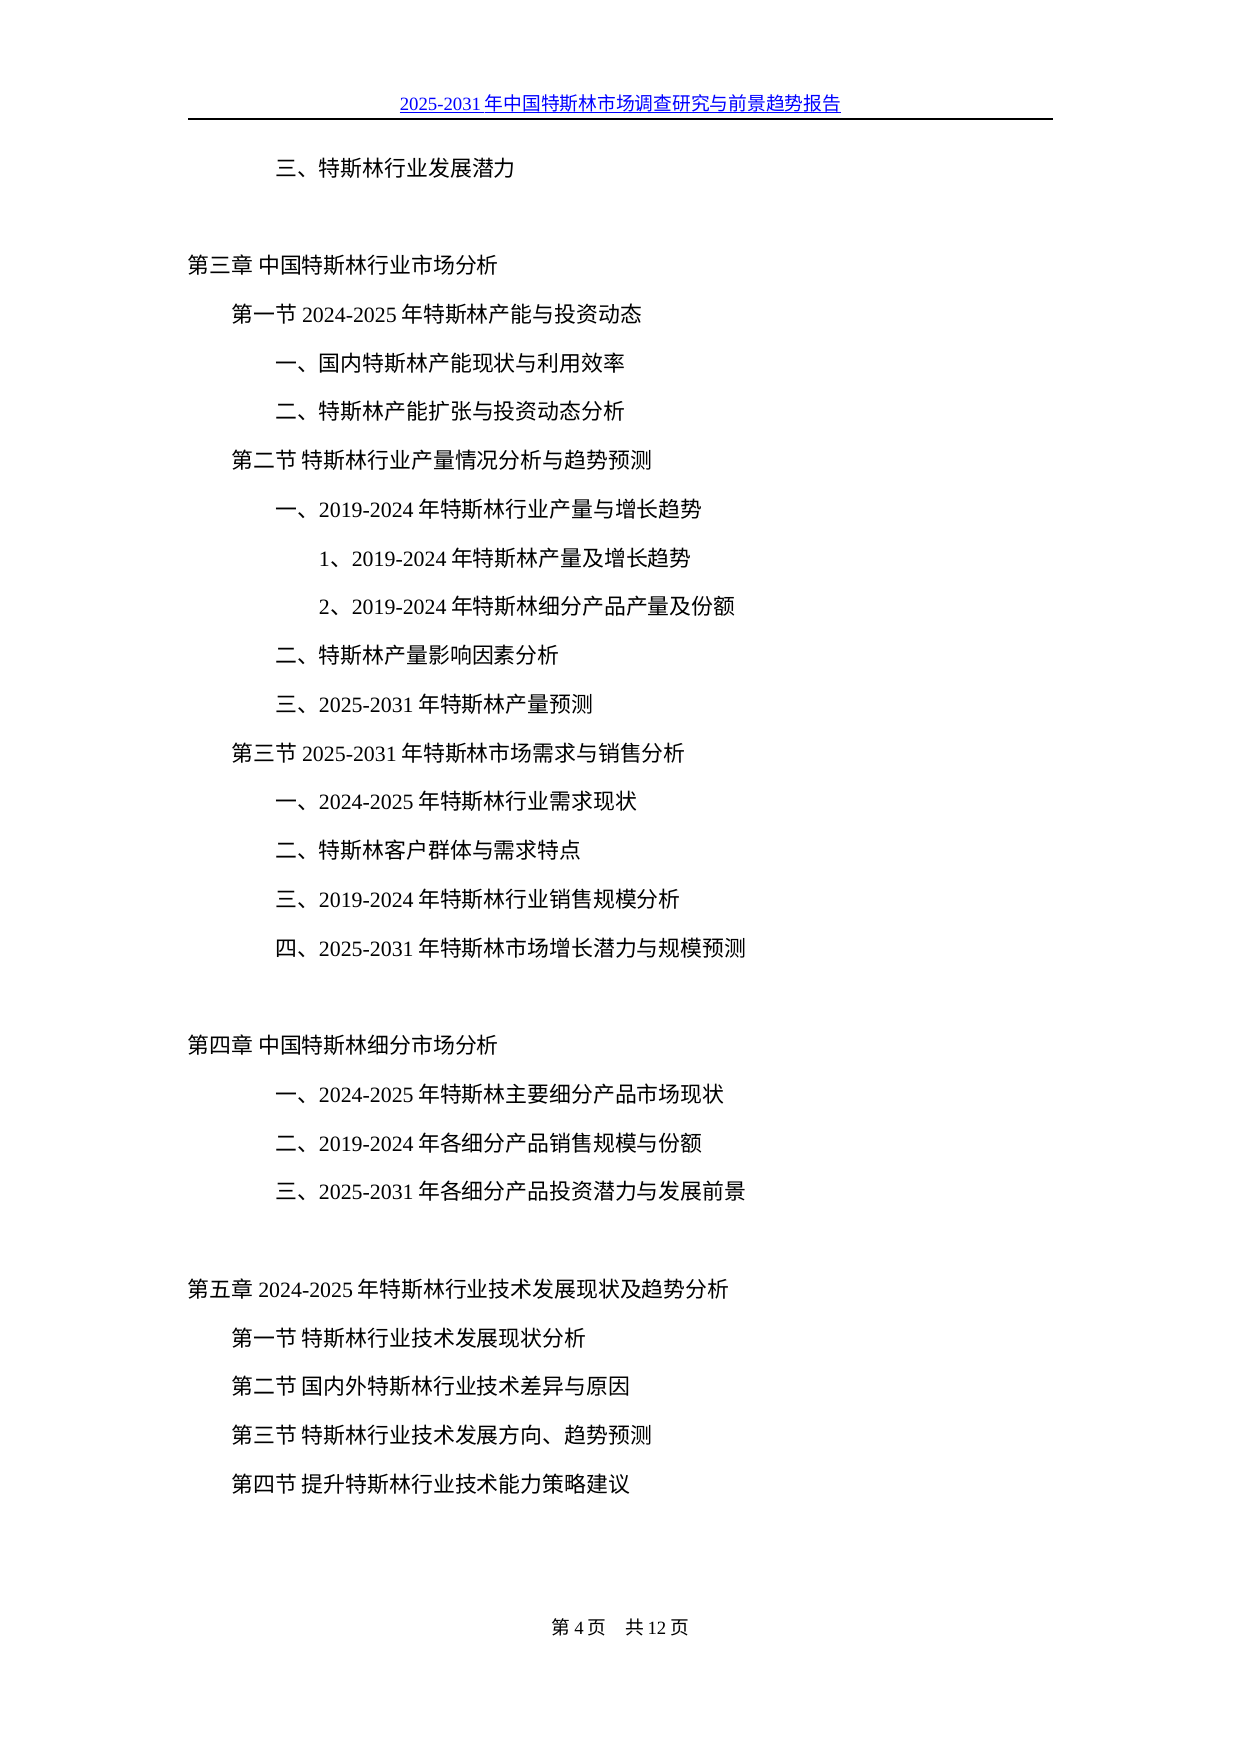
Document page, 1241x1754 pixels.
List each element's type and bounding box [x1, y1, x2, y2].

text [187, 150, 1053, 1499]
